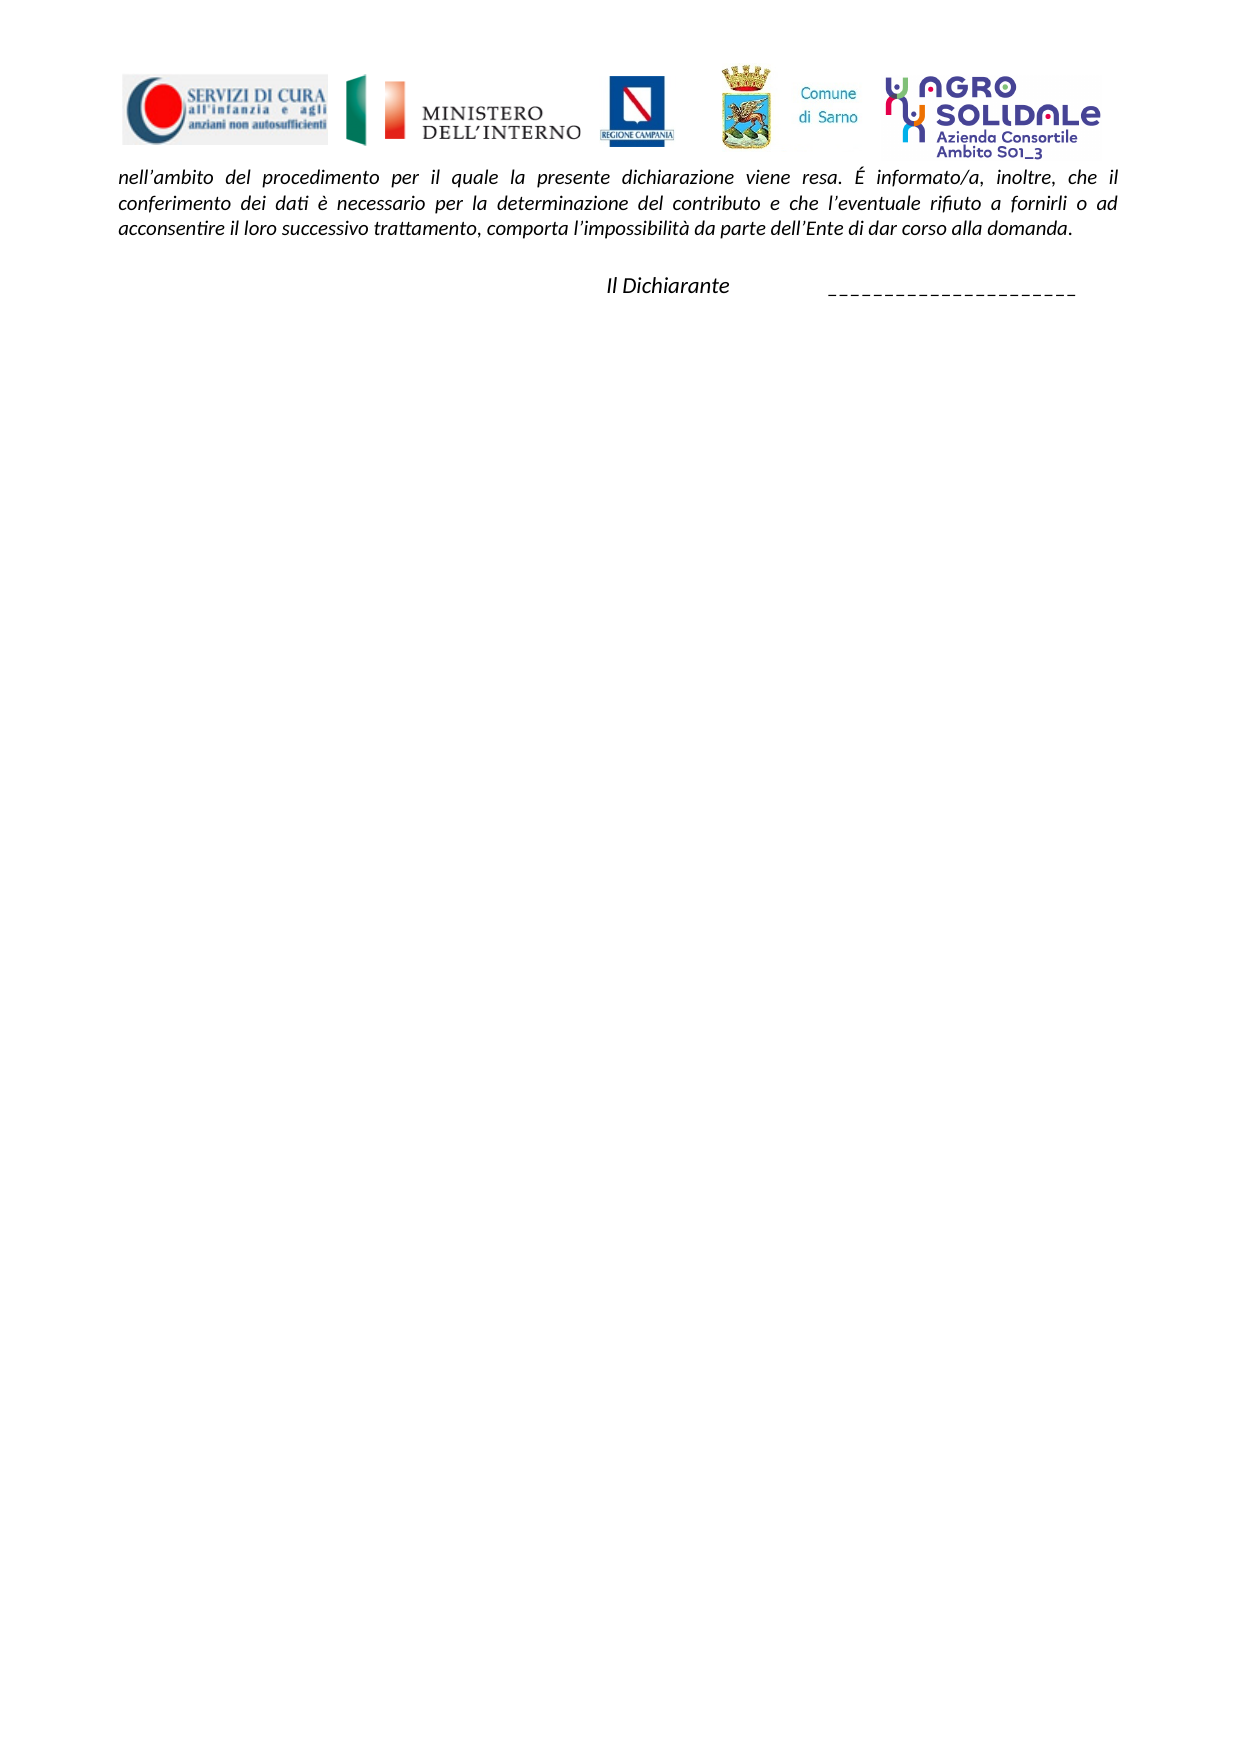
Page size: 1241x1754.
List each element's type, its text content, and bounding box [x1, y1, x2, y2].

picture [599, 76, 676, 147]
picture [721, 63, 863, 152]
picture [121, 73, 328, 145]
picture [336, 71, 581, 151]
text Il Dichiarante ______________________ [118, 271, 1122, 299]
